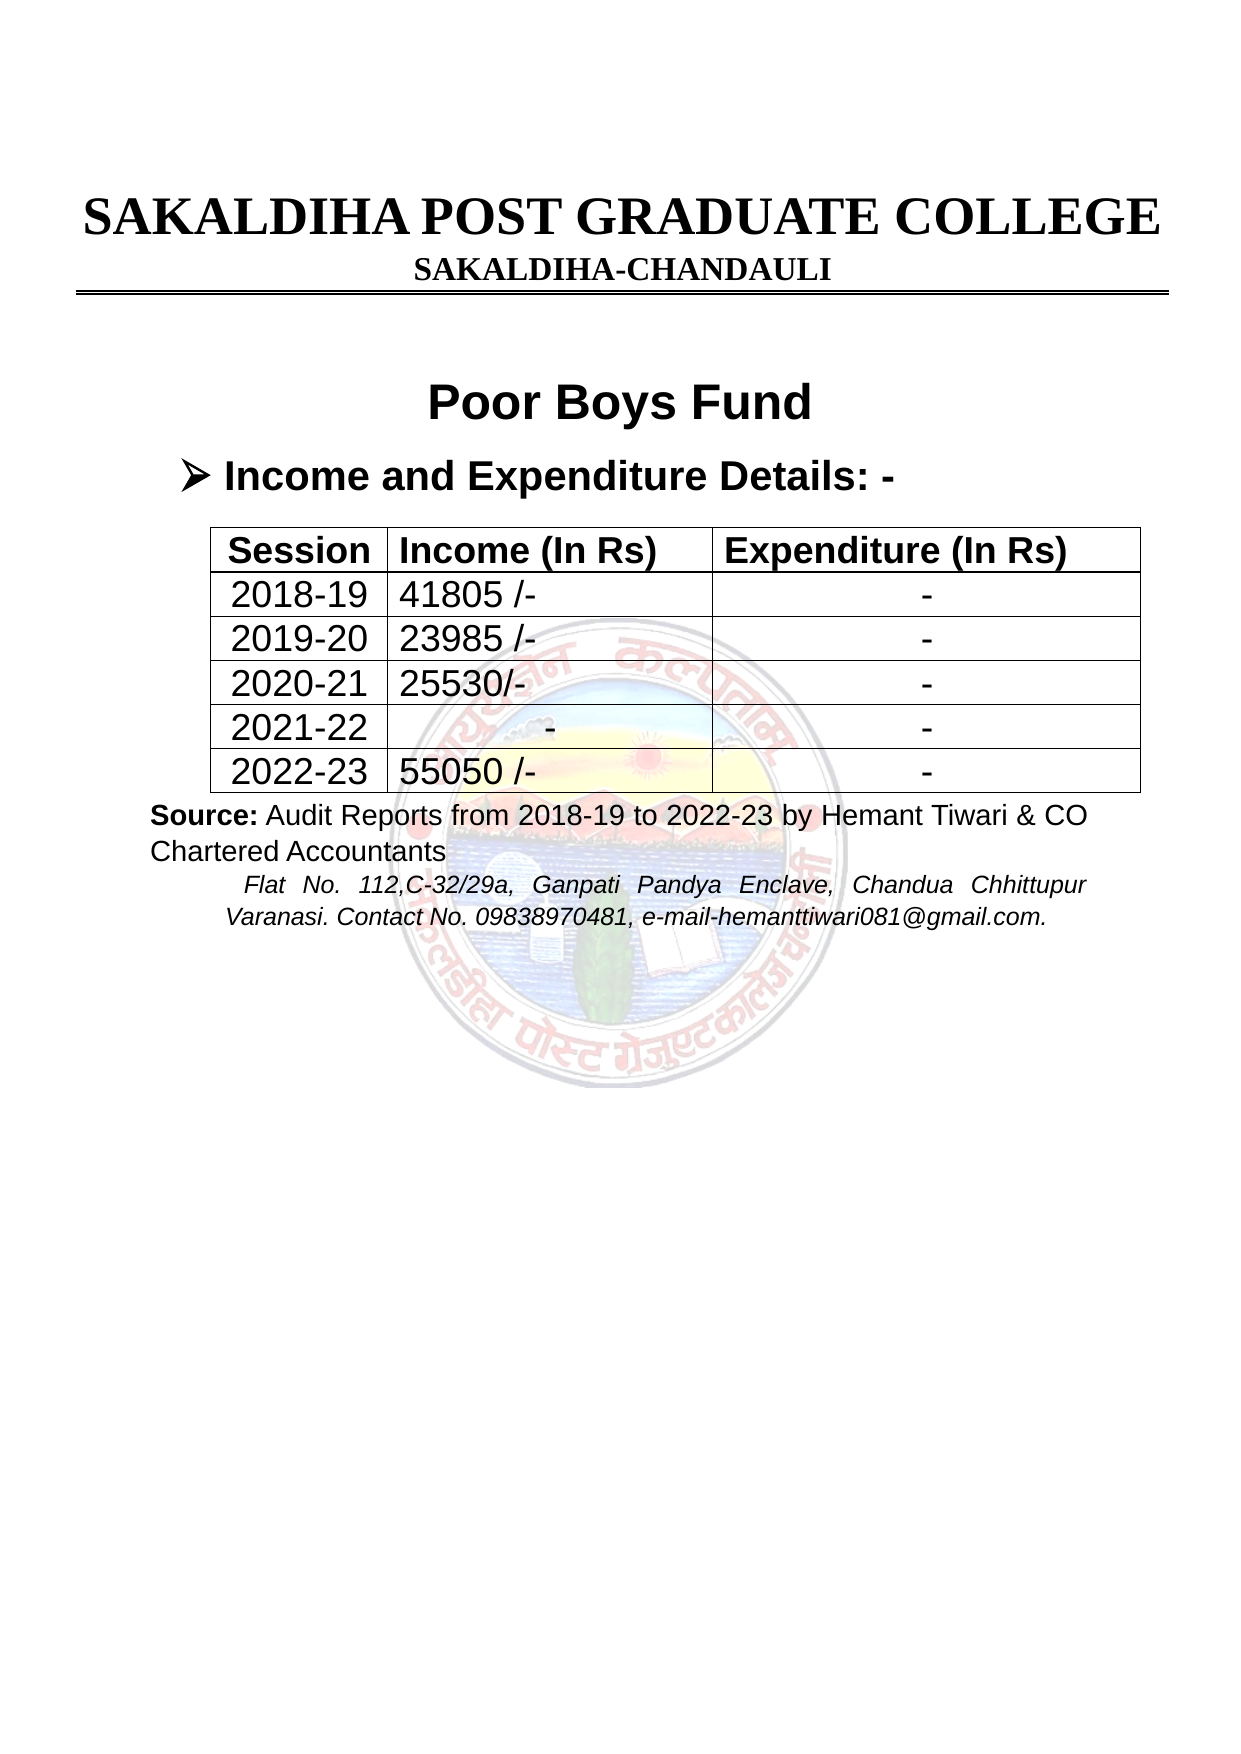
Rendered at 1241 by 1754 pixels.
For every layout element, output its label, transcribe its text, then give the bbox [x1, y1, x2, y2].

table_header Session [211, 528, 387, 571]
table_cell - [713, 749, 1140, 792]
table_cell 2020-21 [211, 661, 387, 704]
table_cell 25530/- [388, 661, 712, 704]
text SAKALDIHA POST GRADUATE COLLEGE SAKALDIHA-CHANDAULI [76, 184, 1169, 290]
table_cell 2019-20 [211, 617, 387, 660]
list Flat No. 112,C-32/29a, Ganpati Pandya Enclave, Chandua Chhittupur Varanasi. Contact No. 09838970481, e-mail-hemanttiwari081@gmail.com. [225, 870, 1090, 930]
table_cell 2018-19 [211, 573, 387, 616]
table_cell - [713, 573, 1140, 616]
list Source: Audit Reports from 2018-19 to 2022-23 by Hemant Tiwari & CO Chartered Accountants [150, 569, 1090, 868]
table_header Income (In Rs) [388, 528, 712, 571]
table_cell 41805 /- [388, 573, 712, 616]
table_cell 23985 /- [388, 617, 712, 660]
table_cell - [713, 705, 1140, 748]
text Poor Boys Fund [150, 372, 1090, 430]
table_cell - [713, 661, 1140, 704]
table_header Expenditure (In Rs) [713, 528, 1140, 571]
table_cell 2022-23 [211, 749, 387, 792]
table_cell 55050 /- [388, 749, 712, 792]
table_cell - [388, 705, 712, 748]
table_cell 2021-22 [211, 705, 387, 748]
table_cell - [713, 617, 1140, 660]
list Income and Expenditure Details: - [179, 451, 1090, 499]
